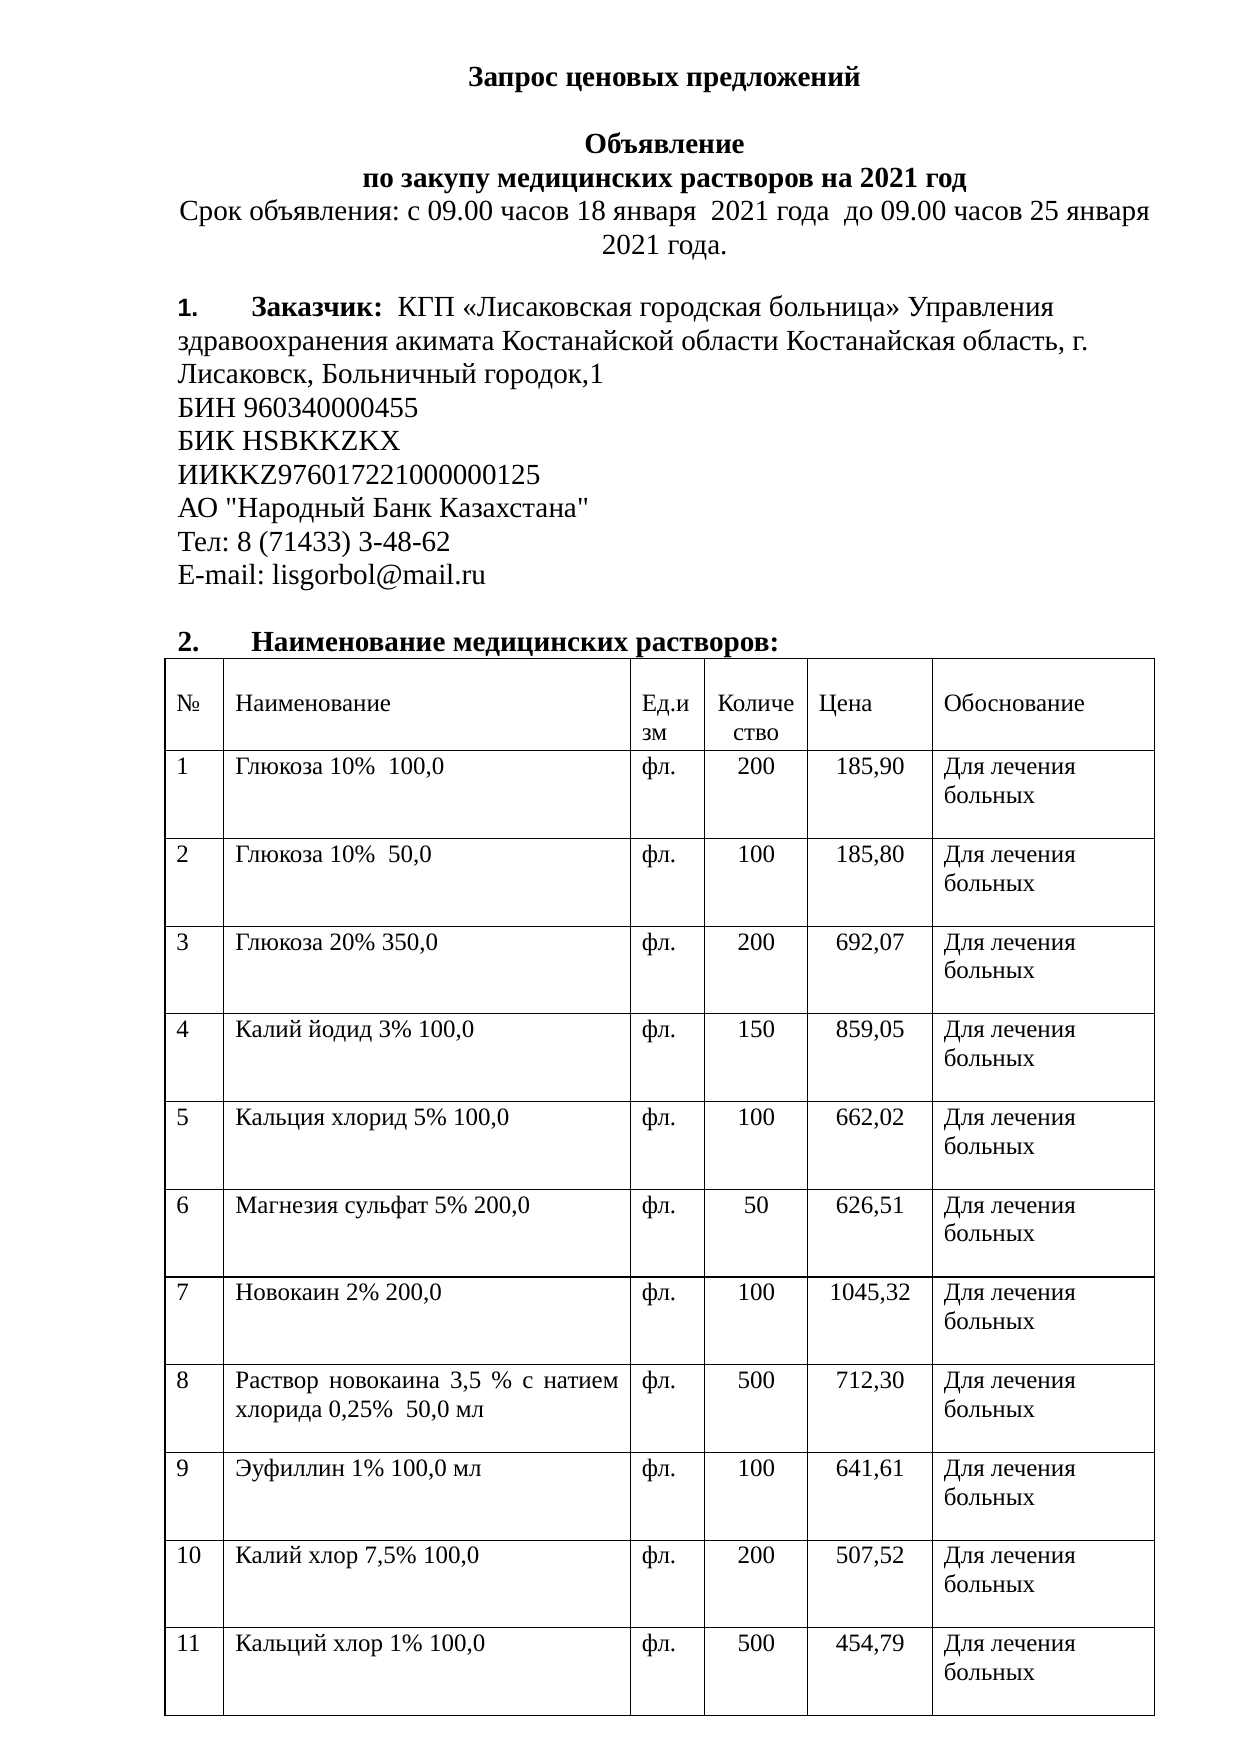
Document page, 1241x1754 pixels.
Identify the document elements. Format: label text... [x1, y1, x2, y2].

table_header Количество [705, 659, 807, 750]
table_cell 626,51 [808, 1190, 932, 1276]
table_cell Для лечения больных [933, 1365, 1154, 1452]
text БИК HSBKKZKX [177, 423, 1152, 457]
list Наименование медицинских растворов: [177, 624, 1152, 658]
table_cell Кальций хлор 1% 100,0 [224, 1628, 630, 1715]
table_cell 3 [166, 927, 223, 1013]
table_cell 641,61 [808, 1453, 932, 1539]
table_cell Для лечения больных [933, 839, 1154, 926]
table_cell 1045,32 [808, 1278, 932, 1364]
table_cell 500 [705, 1628, 807, 1715]
table_header Обоснование [933, 659, 1154, 750]
table_cell 10 [166, 1541, 223, 1627]
table_cell 1 [166, 751, 223, 838]
table_cell фл. [631, 1102, 704, 1189]
table_cell Эуфиллин 1% 100,0 мл [224, 1453, 630, 1539]
table_cell 2 [166, 839, 223, 926]
table_cell 100 [705, 1278, 807, 1364]
table_header Ед.изм [631, 659, 704, 750]
table_cell 712,30 [808, 1365, 932, 1452]
table_cell 200 [705, 1541, 807, 1627]
table_cell 4 [166, 1014, 223, 1101]
table_cell 100 [705, 839, 807, 926]
table_cell Для лечения больных [933, 1014, 1154, 1101]
table_cell 9 [166, 1453, 223, 1539]
table_cell 11 [166, 1628, 223, 1715]
table_cell 8 [166, 1365, 223, 1452]
table_cell 507,52 [808, 1541, 932, 1627]
table_cell фл. [631, 1014, 704, 1101]
table_cell Для лечения больных [933, 1278, 1154, 1364]
table_cell 662,02 [808, 1102, 932, 1189]
table_cell Раствор новокаина 3,5 % с натием хлорида 0,25% 50,0 мл [224, 1365, 630, 1452]
table_cell Глюкоза 10% 50,0 [224, 839, 630, 926]
table_cell Для лечения больных [933, 927, 1154, 1013]
text БИН 960340000455 [177, 390, 1152, 423]
text Запрос ценовых предложений [177, 59, 1152, 93]
table_cell 50 [705, 1190, 807, 1276]
table_cell 454,79 [808, 1628, 932, 1715]
text ИИКKZ976017221000000125 [177, 457, 1152, 490]
table_cell фл. [631, 1278, 704, 1364]
text АО "Народный Банк Казахстана" [177, 490, 1152, 524]
table_cell Магнезия сульфат 5% 200,0 [224, 1190, 630, 1276]
table_cell 200 [705, 751, 807, 838]
table_cell 859,05 [808, 1014, 932, 1101]
table_cell Глюкоза 20% 350,0 [224, 927, 630, 1013]
table_cell Для лечения больных [933, 1102, 1154, 1189]
table_cell фл. [631, 1453, 704, 1539]
table_cell 185,90 [808, 751, 932, 838]
table_cell фл. [631, 927, 704, 1013]
table_cell 6 [166, 1190, 223, 1276]
table_cell фл. [631, 751, 704, 838]
table_cell Для лечения больных [933, 1190, 1154, 1276]
table_header Цена [808, 659, 932, 750]
list Заказчик: КГП «Лисаковская городская больница» Управления здравоохранения акимата Костанайской области Костанайская область, г. Лисаковск, Больничный городок,1 [177, 289, 1152, 390]
table_cell Для лечения больных [933, 1541, 1154, 1627]
text Объявление [177, 126, 1152, 160]
table_cell 500 [705, 1365, 807, 1452]
table_cell 100 [705, 1102, 807, 1189]
table_cell Новокаин 2% 200,0 [224, 1278, 630, 1364]
table_cell Для лечения больных [933, 1453, 1154, 1539]
text по закупу медицинских растворов на 2021 год [177, 160, 1152, 193]
text Срок объявления: с 09.00 часов 18 января 2021 года до 09.00 часов 25 января 2021 года. [177, 193, 1152, 260]
table_cell 100 [705, 1453, 807, 1539]
table_cell фл. [631, 1541, 704, 1627]
table_header № [166, 659, 223, 750]
text Е-mail: lisgorbol@mail.ru [177, 557, 1152, 591]
table_cell 200 [705, 927, 807, 1013]
table_cell 150 [705, 1014, 807, 1101]
table_cell 185,80 [808, 839, 932, 926]
table_cell Глюкоза 10% 100,0 [224, 751, 630, 838]
table_cell Калий йодид 3% 100,0 [224, 1014, 630, 1101]
table_header Наименование [224, 659, 630, 750]
table_cell 7 [166, 1278, 223, 1364]
table_cell фл. [631, 1365, 704, 1452]
table_cell Для лечения больных [933, 1628, 1154, 1715]
table_cell фл. [631, 1628, 704, 1715]
table_cell фл. [631, 839, 704, 926]
text Тел: 8 (71433) 3-48-62 [177, 524, 1152, 557]
table_cell Для лечения больных [933, 751, 1154, 838]
table_cell Калий хлор 7,5% 100,0 [224, 1541, 630, 1627]
table_cell 692,07 [808, 927, 932, 1013]
table_cell фл. [631, 1190, 704, 1276]
table_cell 5 [166, 1102, 223, 1189]
table_cell Кальция хлорид 5% 100,0 [224, 1102, 630, 1189]
